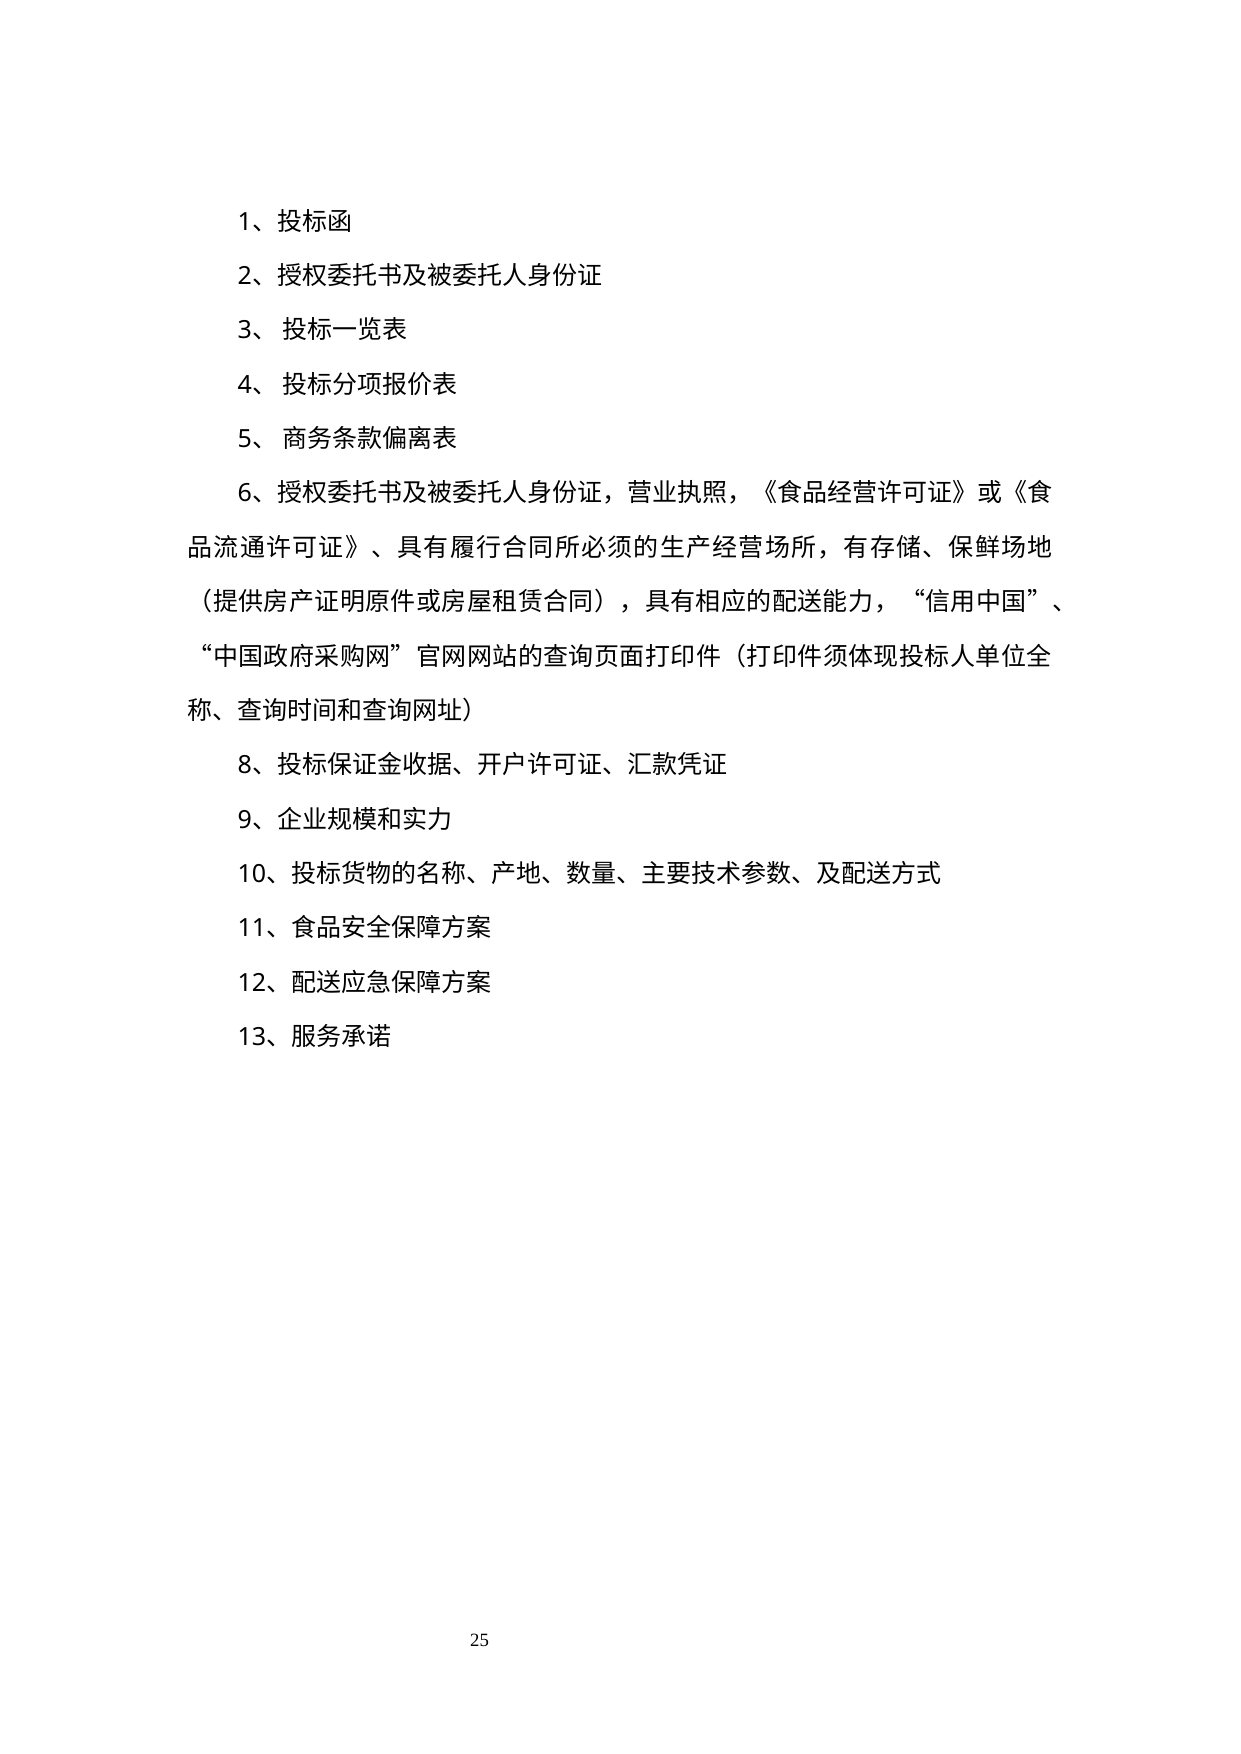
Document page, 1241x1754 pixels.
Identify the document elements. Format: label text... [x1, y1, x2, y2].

text 11、食品安全保障方案 [187, 908, 1053, 944]
text 4、 投标分项报价表 [187, 364, 1053, 400]
text 5、 商务条款偏离表 [187, 418, 1053, 455]
text 6、授权委托书及被委托人身份证，营业执照，《食品经营许可证》或《食品流通许可证》、具有履行合同所必须的生产经营场所，有存储、保鲜场地（提供房产证明原件或房屋租赁合同），具有相应的配送能力，“信用中国”、“中国政府采购网”官网网站的查询页面打印件（打印件须体现投标人单位全称、查询时间和查询网址） [187, 473, 1053, 727]
text 13、服务承诺 [187, 1017, 1053, 1053]
text 8、投标保证金收据、开户许可证、汇款凭证 [187, 745, 1053, 781]
text 1、投标函 [187, 201, 1053, 237]
text 3、 投标一览表 [187, 310, 1053, 346]
text 2、授权委托书及被委托人身份证 [187, 255, 1053, 292]
text 9、企业规模和实力 [187, 799, 1053, 835]
text 12、配送应急保障方案 [187, 962, 1053, 998]
text 10、投标货物的名称、产地、数量、主要技术参数、及配送方式 [187, 853, 1053, 890]
